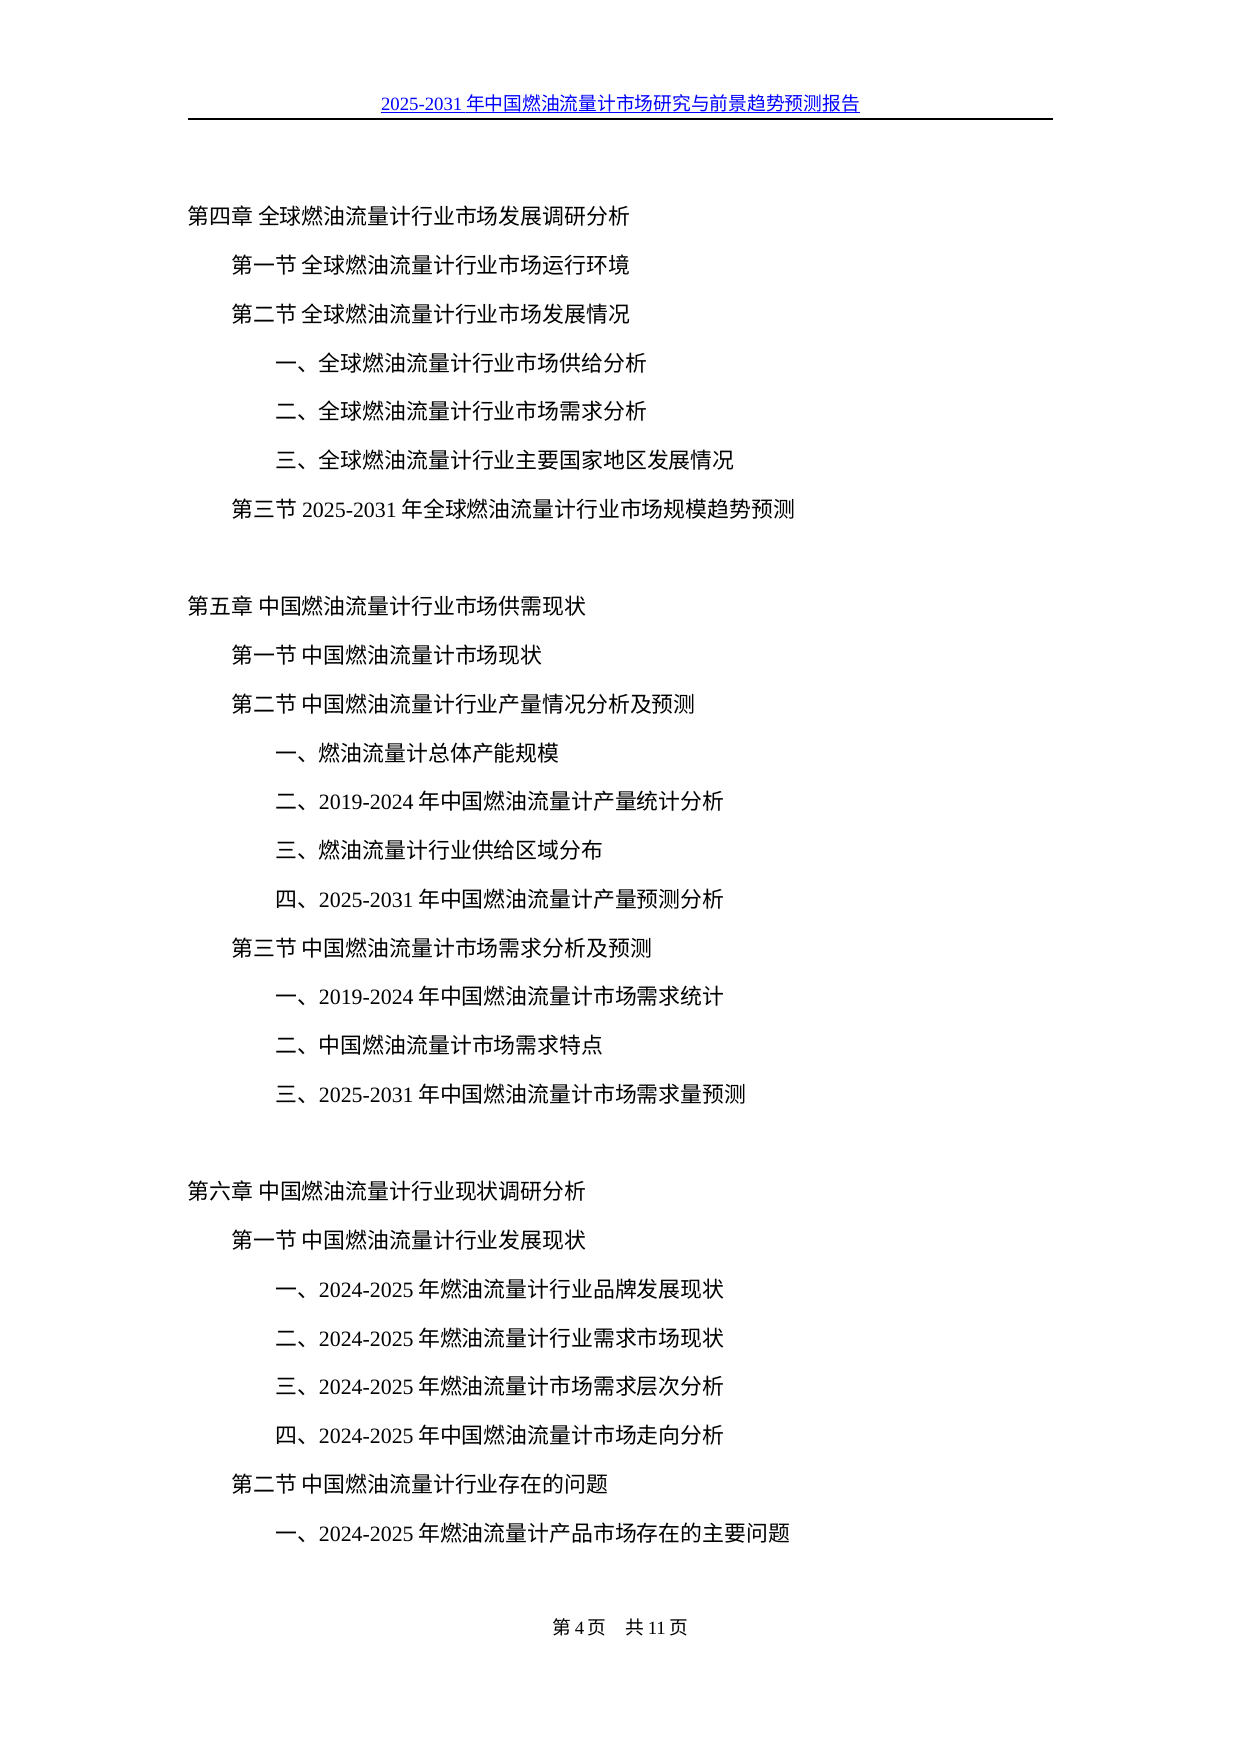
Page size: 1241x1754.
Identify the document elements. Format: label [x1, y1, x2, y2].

text [187, 150, 1053, 1548]
